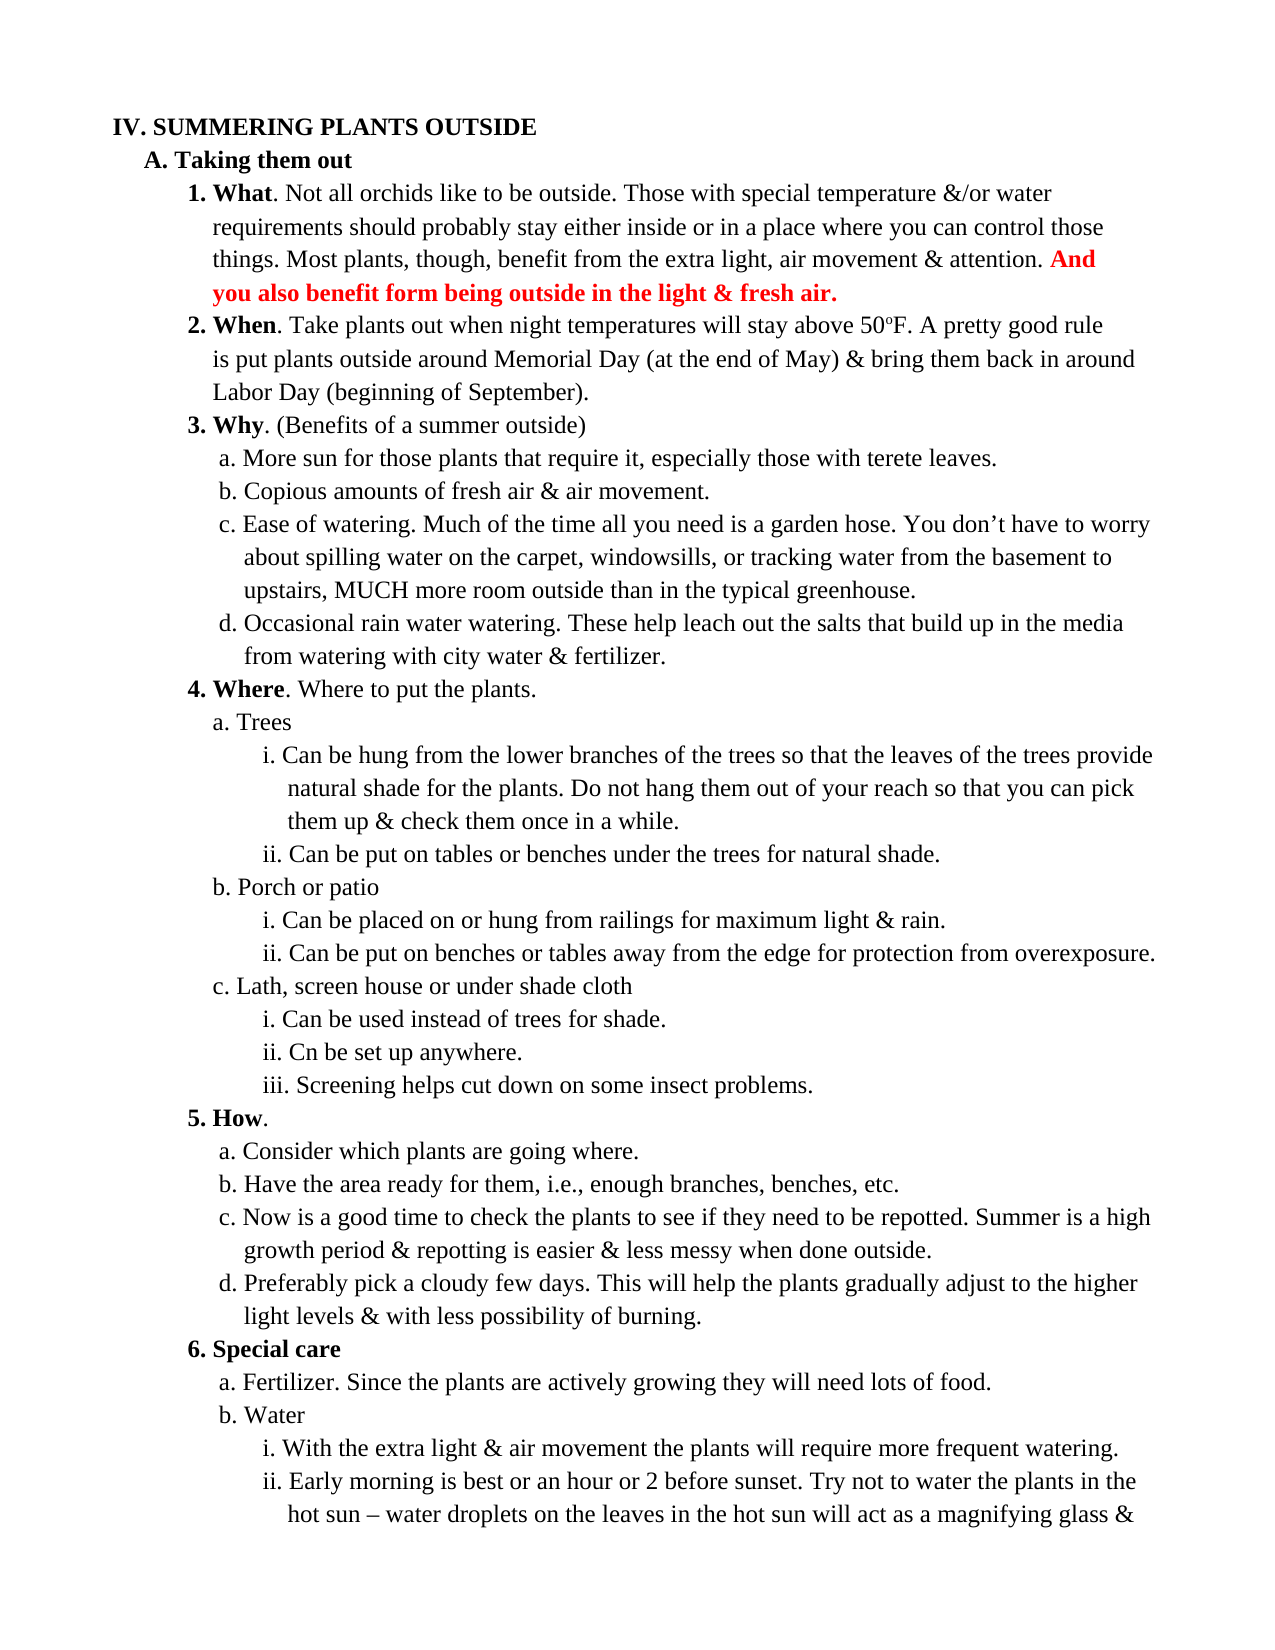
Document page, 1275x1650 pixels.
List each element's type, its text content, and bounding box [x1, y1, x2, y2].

text i. With the extra light & air movement the plants will require more frequent watering. [112, 1433, 1162, 1462]
text a. Fertilizer. Since the plants are actively growing they will need lots of food. [112, 1367, 1162, 1396]
text you also benefit form being outside in the light & fresh air. [112, 278, 1162, 306]
text a. Consider which plants are going where. [112, 1136, 1162, 1165]
text IV. SUMMERING PLANTS OUTSIDE [112, 112, 1162, 141]
text i. Can be placed on or hung from railings for maximum light & rain. [112, 905, 1162, 934]
text ii. Early morning is best or an hour or 2 before sunset. Try not to water the plants in the [112, 1466, 1162, 1495]
text b. Water [112, 1400, 1162, 1429]
text light levels & with less possibility of burning. [112, 1301, 1162, 1330]
text a. More sun for those plants that require it, especially those with terete leaves. [112, 443, 1162, 471]
text i. Can be used instead of trees for shade. [112, 1004, 1162, 1033]
text a. Trees [112, 707, 1162, 736]
text hot sun – water droplets on the leaves in the hot sun will act as a magnifying glass & [112, 1499, 1162, 1528]
text natural shade for the plants. Do not hang them out of your reach so that you can pick [112, 773, 1162, 802]
text c. Lath, screen house or under shade cloth [112, 971, 1162, 1000]
text iii. Screening helps cut down on some insect problems. [112, 1070, 1162, 1099]
text requirements should probably stay either inside or in a place where you can control those [112, 212, 1162, 240]
text things. Most plants, though, benefit from the extra light, air movement & attention. And [112, 244, 1162, 273]
text b. Copious amounts of fresh air & air movement. [112, 476, 1162, 504]
text 2. When. Take plants out when night temperatures will stay above 50oF. A pretty good rule [112, 311, 1162, 339]
text 4. Where. Where to put the plants. [112, 674, 1162, 703]
text ii. Cn be set up anywhere. [112, 1037, 1162, 1066]
text 6. Special care [112, 1334, 1162, 1363]
text ii. Can be put on benches or tables away from the edge for protection from overexposure. [112, 938, 1162, 967]
text d. Occasional rain water watering. These help leach out the salts that build up in the media [112, 608, 1162, 637]
text 3. Why. (Benefits of a summer outside) [112, 410, 1162, 438]
text b. Porch or patio [112, 872, 1162, 901]
text 5. How. [112, 1103, 1162, 1132]
text i. Can be hung from the lower branches of the trees so that the leaves of the trees provide [112, 740, 1162, 769]
text b. Have the area ready for them, i.e., enough branches, benches, etc. [112, 1169, 1162, 1198]
text d. Preferably pick a cloudy few days. This will help the plants gradually adjust to the higher [112, 1268, 1162, 1297]
text 1. What. Not all orchids like to be outside. Those with special temperature &/or water [112, 178, 1162, 207]
text Labor Day (beginning of September). [112, 377, 1162, 405]
text ii. Can be put on tables or benches under the trees for natural shade. [112, 839, 1162, 868]
text is put plants outside around Memorial Day (at the end of May) & bring them back in around [112, 344, 1162, 372]
text from watering with city water & fertilizer. [112, 641, 1162, 669]
text about spilling water on the carpet, windowsills, or tracking water from the basement to [112, 542, 1162, 571]
text them up & check them once in a while. [112, 806, 1162, 835]
text growth period & repotting is easier & less messy when done outside. [112, 1235, 1162, 1264]
text c. Now is a good time to check the plants to see if they need to be repotted. Summer is a high [112, 1202, 1162, 1231]
text A. Taking them out [112, 146, 1162, 174]
text c. Ease of watering. Much of the time all you need is a garden hose. You don’t have to worry [112, 509, 1162, 537]
text upstairs, MUCH more room outside than in the typical greenhouse. [112, 575, 1162, 603]
